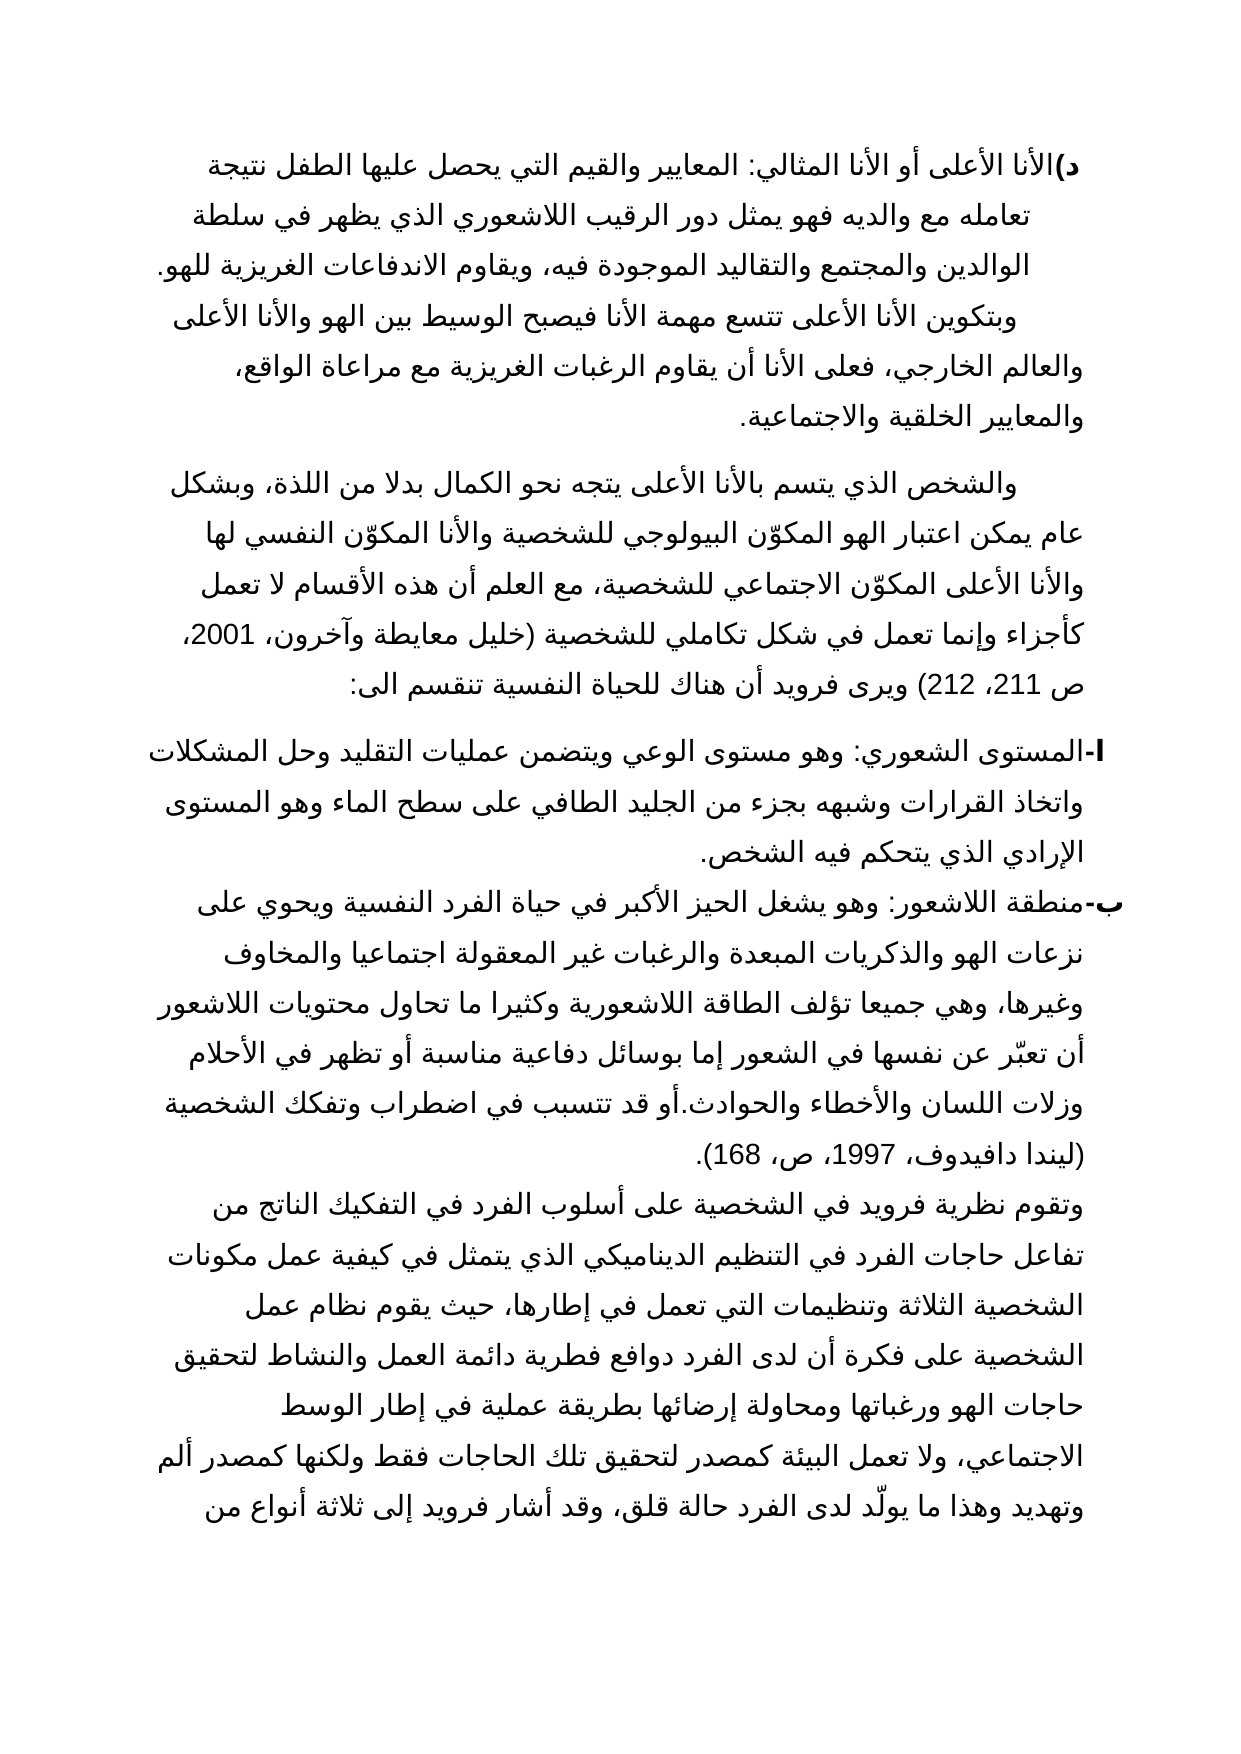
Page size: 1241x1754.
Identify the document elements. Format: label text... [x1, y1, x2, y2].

list الأنا الأعلى أو الأنا المثالي: المعايير والقيم التي يحصل عليها الطفل نتيجة تعامله مع والديه فهو يمثل دور الرقيب اللاشعوري الذي يظهر في سلطة الوالدين والمجتمع والتقاليد الموجودة فيه، ويقاوم الاندفاعات الغريزية للهو. [148, 148, 1055, 282]
text وبتكوين الأنا الأعلى تتسع مهمة الأنا فيصبح الوسيط بين الهو والأنا الأعلى والعالم الخارجي، فعلى الأنا أن يقاوم الرغبات الغريزية مع مراعاة الواقع، والمعايير الخلقية والاجتماعية. [148, 298, 1085, 433]
text والشخص الذي يتسم بالأنا الأعلى يتجه نحو الكمال بدلا من اللذة، وبشكل عام يمكن اعتبار الهو المكوّن البيولوجي للشخصية والأنا المكوّن النفسي لها والأنا الأعلى المكوّن الاجتماعي للشخصية، مع العلم أن هذه الأقسام لا تعمل كأجزاء وإنما تعمل في شكل تكاملي للشخصية (خليل معايطة وآخرون، 2001، ص 211، 212) ويرى فرويد أن هناك للحياة النفسية تنقسم الى: [148, 466, 1085, 701]
list المستوى الشعوري: وهو مستوى الوعي ويتضمن عمليات التقليد وحل المشكلات واتخاذ القرارات وشبهه بجزء من الجليد الطافي على سطح الماء وهو المستوى الإرادي الذي يتحكم فيه الشخص. [148, 734, 1085, 868]
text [148, 1187, 1085, 1523]
list منطقة اللاشعور: وهو يشغل الحيز الأكبر في حياة الفرد النفسية ويحوي على نزعات الهو والذكريات المبعدة والرغبات غير المعقولة اجتماعيا والمخاوف وغيرها، وهي جميعا تؤلف الطاقة اللاشعورية وكثيرا ما تحاول محتويات اللاشعور أن تعبّر عن نفسها في الشعور إما بوسائل دفاعية مناسبة أو تظهر في الأحلام وزلات اللسان والأخطاء والحوادث.أو قد تتسبب في اضطراب وتفكك الشخصية (ليندا دافيدوف، 1997، ص، 168). [148, 885, 1085, 1170]
